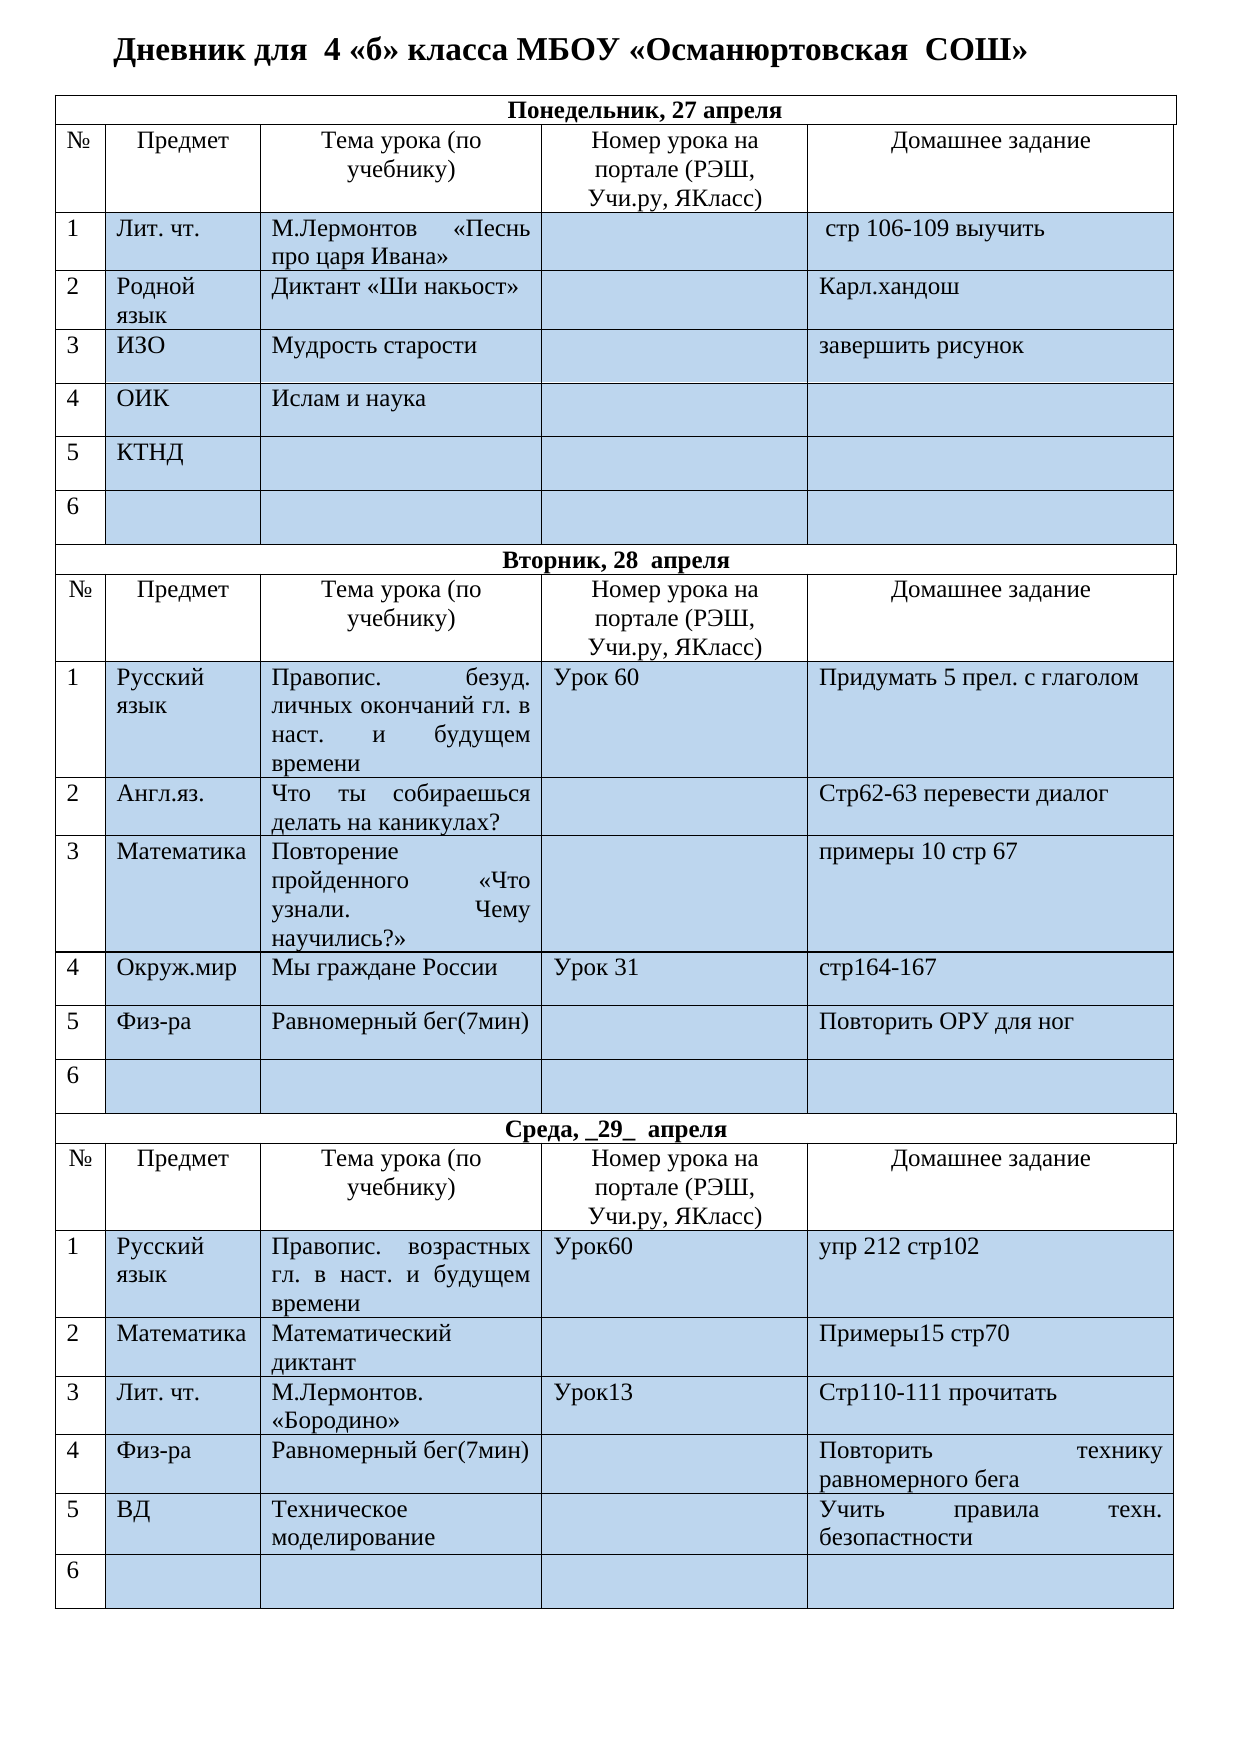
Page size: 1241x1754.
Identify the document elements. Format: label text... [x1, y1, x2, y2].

table_cell М.Лермонтов. «Бородино» [261, 1377, 541, 1434]
table_cell [542, 384, 807, 436]
table_cell стр164-167 [808, 953, 1173, 1005]
table_cell [808, 1555, 1173, 1608]
table_cell [808, 491, 1173, 544]
table_cell Урок13 [542, 1377, 807, 1434]
table_cell ОИК [106, 384, 260, 436]
table_cell [542, 836, 807, 951]
table_cell [542, 271, 807, 329]
table_cell 3 [56, 330, 105, 382]
table_cell Русский язык [106, 1231, 260, 1317]
table_cell Русский язык [106, 662, 260, 777]
table_cell 6 [56, 1060, 105, 1113]
table_cell Номер урока на портале (РЭШ, Учи.ру, ЯКласс) [542, 575, 807, 661]
table_header Понедельник, 27 апреля [56, 96, 1176, 124]
table_cell Среда, _29_ апреля [56, 1114, 1176, 1142]
table_cell 2 [56, 778, 105, 835]
table_cell КТНД [106, 437, 260, 490]
table_cell Что ты собираешься делать на каникулах? [261, 778, 541, 835]
table_cell Номер урока на портале (РЭШ, Учи.ру, ЯКласс) [542, 125, 807, 212]
table_cell ИЗО [106, 330, 260, 382]
table_cell примеры 10 стр 67 [808, 836, 1173, 951]
table_cell 1 [56, 662, 105, 777]
table_cell Повторить технику равномерного бега [808, 1435, 1173, 1493]
table_cell № [56, 575, 105, 661]
table_cell [261, 491, 541, 544]
table_cell Мы граждане России [261, 953, 541, 1005]
table_cell Правопис. безуд. личных окончаний гл. в наст. и будущем времени [261, 662, 541, 777]
table_cell Предмет [106, 1144, 260, 1230]
table_cell [542, 330, 807, 382]
table_cell Математика [106, 836, 260, 951]
table_cell Предмет [106, 575, 260, 661]
table_cell 3 [56, 836, 105, 951]
table_cell Физ-ра [106, 1006, 260, 1059]
table_cell [261, 437, 541, 490]
table_cell Домашнее задание [808, 1144, 1173, 1230]
table_cell Урок60 [542, 1231, 807, 1317]
table_cell 6 [56, 491, 105, 544]
table_cell № [56, 1144, 105, 1230]
table_cell 4 [56, 1435, 105, 1493]
table_cell Диктант «Ши накьост» [261, 271, 541, 329]
table_cell Стр62-63 перевести диалог [808, 778, 1173, 835]
table_cell 2 [56, 271, 105, 329]
table_cell [808, 384, 1173, 436]
table_cell 5 [56, 437, 105, 490]
table_cell Правопис. возрастных гл. в наст. и будущем времени [261, 1231, 541, 1317]
table_cell Урок 60 [542, 662, 807, 777]
table_cell Учить правила техн. безопастности [808, 1494, 1173, 1554]
table_cell [542, 1060, 807, 1113]
table_cell Равномерный бег(7мин) [261, 1435, 541, 1493]
table_cell Тема урока (по учебнику) [261, 125, 541, 212]
table_cell [542, 437, 807, 490]
table_cell Урок 31 [542, 953, 807, 1005]
table_cell Повторить ОРУ для ног [808, 1006, 1173, 1059]
table_cell № [56, 125, 105, 212]
table_cell 6 [56, 1555, 105, 1608]
table_cell [542, 1435, 807, 1493]
table_cell Повторение пройденного «Что узнали. Чему научились?» [261, 836, 541, 951]
table_cell Вторник, 28 апреля [56, 545, 1176, 573]
table_cell Домашнее задание [808, 575, 1173, 661]
table_cell Домашнее задание [808, 125, 1173, 212]
table_cell [542, 1555, 807, 1608]
table_cell Лит. чт. [106, 213, 260, 270]
table_cell М.Лермонтов «Песнь про царя Ивана» [261, 213, 541, 270]
table_cell [261, 1060, 541, 1113]
table_cell Математический диктант [261, 1318, 541, 1376]
table_cell ВД [106, 1494, 260, 1554]
table_cell Лит. чт. [106, 1377, 260, 1434]
table_cell 1 [56, 213, 105, 270]
table_cell Ислам и наука [261, 384, 541, 436]
table_cell [106, 1555, 260, 1608]
table_cell Карл.хандош [808, 271, 1173, 329]
table_cell завершить рисунок [808, 330, 1173, 382]
table_cell [542, 778, 807, 835]
table_cell упр 212 стр102 [808, 1231, 1173, 1317]
table_cell [106, 1060, 260, 1113]
table_cell Физ-ра [106, 1435, 260, 1493]
table_cell Англ.яз. [106, 778, 260, 835]
table_cell [808, 437, 1173, 490]
table_cell Техническое моделирование [261, 1494, 541, 1554]
table_cell 5 [56, 1494, 105, 1554]
table_cell 1 [56, 1231, 105, 1317]
table_cell Окруж.мир [106, 953, 260, 1005]
table_cell Равномерный бег(7мин) [261, 1006, 541, 1059]
table_cell [542, 491, 807, 544]
table_cell Мудрость старости [261, 330, 541, 382]
table_cell [542, 213, 807, 270]
table_cell Предмет [106, 125, 260, 212]
table_cell Родной язык [106, 271, 260, 329]
table_cell [261, 1555, 541, 1608]
table_cell Тема урока (по учебнику) [261, 1144, 541, 1230]
table_cell [808, 1060, 1173, 1113]
table_cell 5 [56, 1006, 105, 1059]
table_cell Тема урока (по учебнику) [261, 575, 541, 661]
table_cell [106, 491, 260, 544]
table_cell Примеры15 стр70 [808, 1318, 1173, 1376]
table_cell Стр110-111 прочитать [808, 1377, 1173, 1434]
table_cell [542, 1494, 807, 1554]
table_cell 4 [56, 384, 105, 436]
table_cell 2 [56, 1318, 105, 1376]
text Дневник для 4 «б» класса МБОУ «Османюртовская СОШ» [44, 29, 1240, 68]
table_cell Номер урока на портале (РЭШ, Учи.ру, ЯКласс) [542, 1144, 807, 1230]
table_cell 4 [56, 953, 105, 1005]
table_cell Математика [106, 1318, 260, 1376]
table_cell [542, 1318, 807, 1376]
table_cell Придумать 5 прел. с глаголом [808, 662, 1173, 777]
table_cell стр 106-109 выучить [808, 213, 1173, 270]
table_cell [542, 1006, 807, 1059]
table_cell 3 [56, 1377, 105, 1434]
